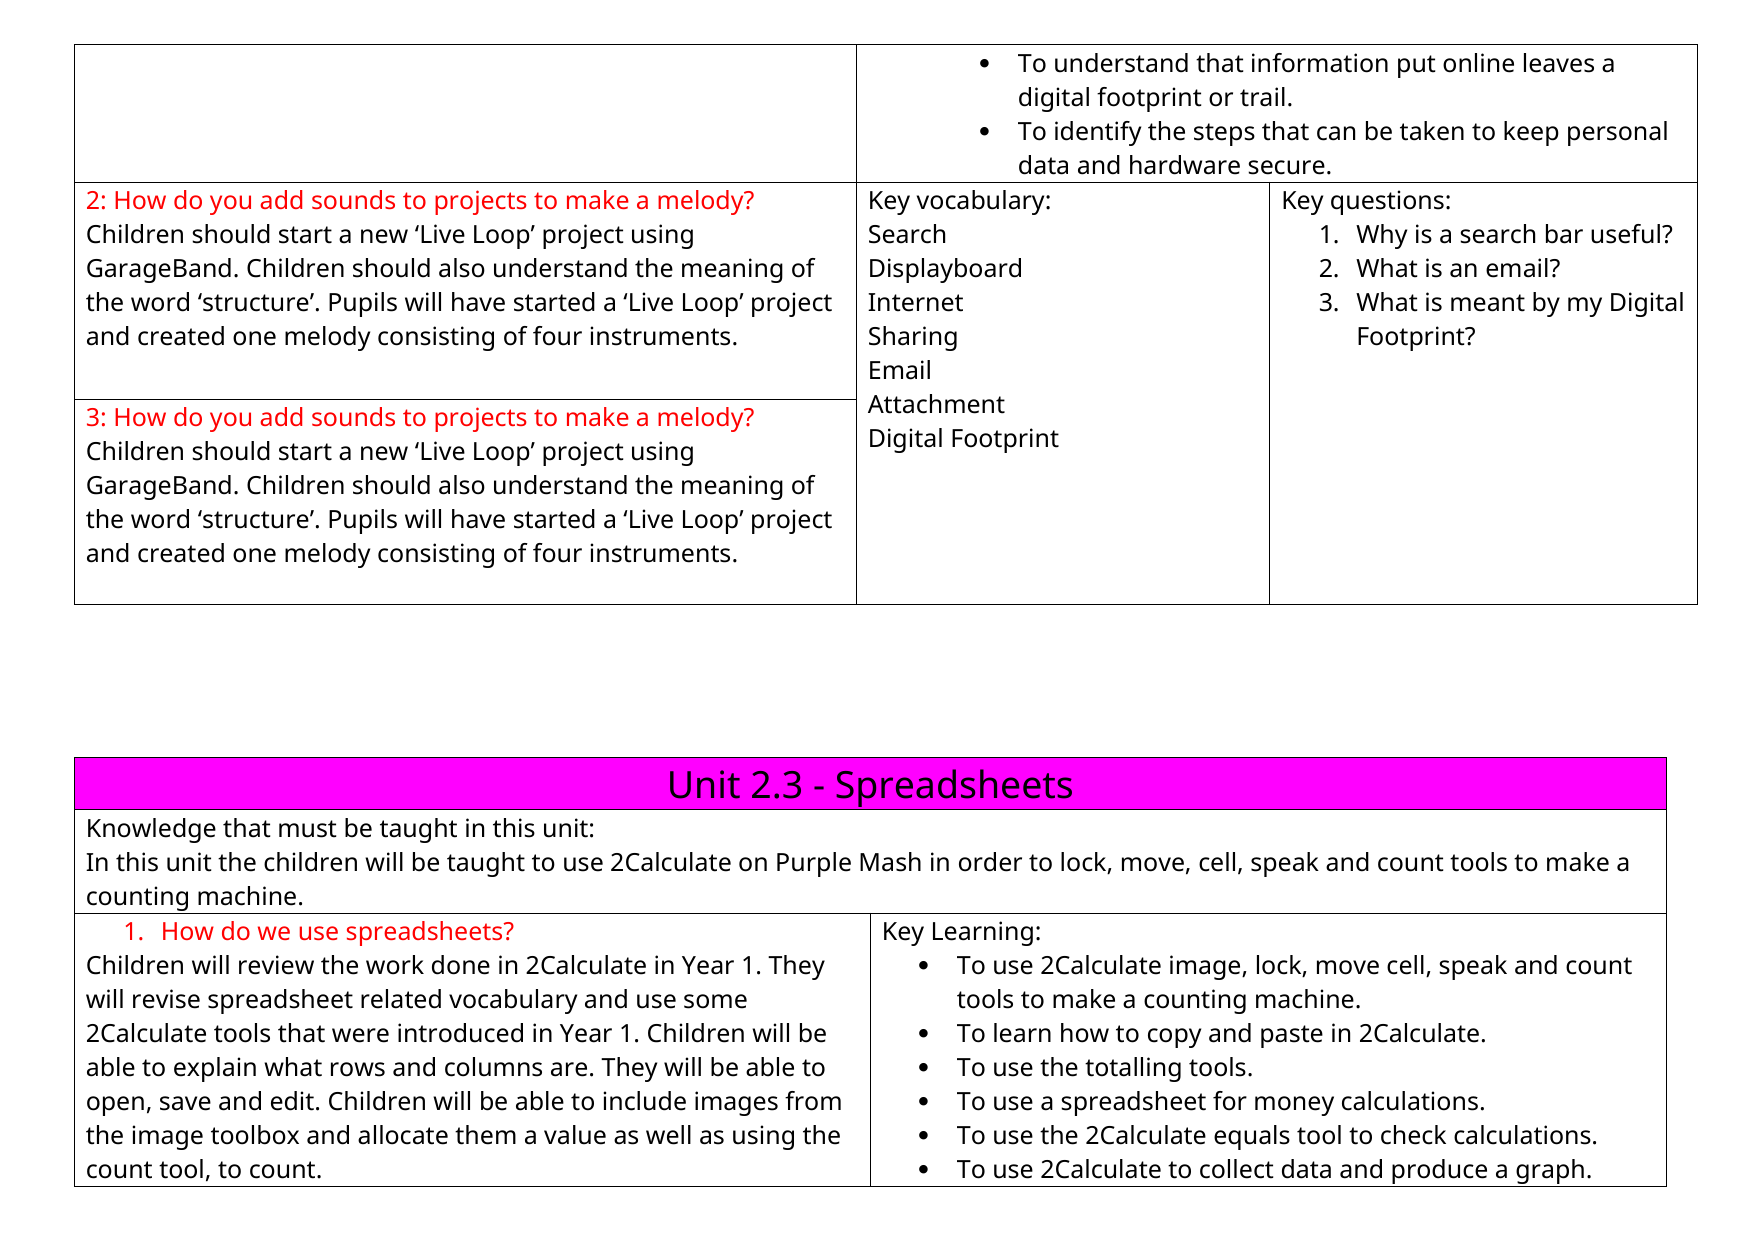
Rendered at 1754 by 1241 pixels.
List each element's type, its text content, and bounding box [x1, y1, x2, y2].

table_cell How do we use spreadsheets? Children will review the work done in 2Calculate in Year 1. They will revise spreadsheet related vocabulary and use some 2Calculate tools that were introduced in Year 1. Children will be able to explain what rows and columns are. They will be able to open, save and edit. Children will be able to include images from the image toolbox and allocate them a value as well as using the count tool, to count. [75, 914, 870, 1186]
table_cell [871, 914, 1666, 1186]
table_cell Knowledge that must be taught in this unit: In this unit the children will be taught to use 2Calculate on Purple Mash in order to lock, move, cell, speak and count tools to make a counting machine. [75, 810, 1666, 912]
table_cell 2: How do you add sounds to projects to make a melody? Children should start a new ‘Live Loop’ project using GarageBand. Children should also understand the meaning of the word ‘structure’. Pupils will have started a ‘Live Loop’ project and created one melody consisting of four instruments. [75, 183, 856, 399]
table_header Unit 2.3 - Spreadsheets [75, 758, 1666, 809]
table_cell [75, 45, 856, 182]
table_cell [857, 45, 1697, 182]
table_cell 3: How do you add sounds to projects to make a melody? Children should start a new ‘Live Loop’ project using GarageBand. Children should also understand the meaning of the word ‘structure’. Pupils will have started a ‘Live Loop’ project and created one melody consisting of four instruments. [75, 400, 856, 604]
table_cell Key vocabulary: Search Displayboard Internet Sharing Email Attachment Digital Footprint [857, 183, 1269, 604]
table_cell Key questions: Why is a search bar useful? What is an email? What is meant by my Digital Footprint? [1270, 183, 1697, 604]
